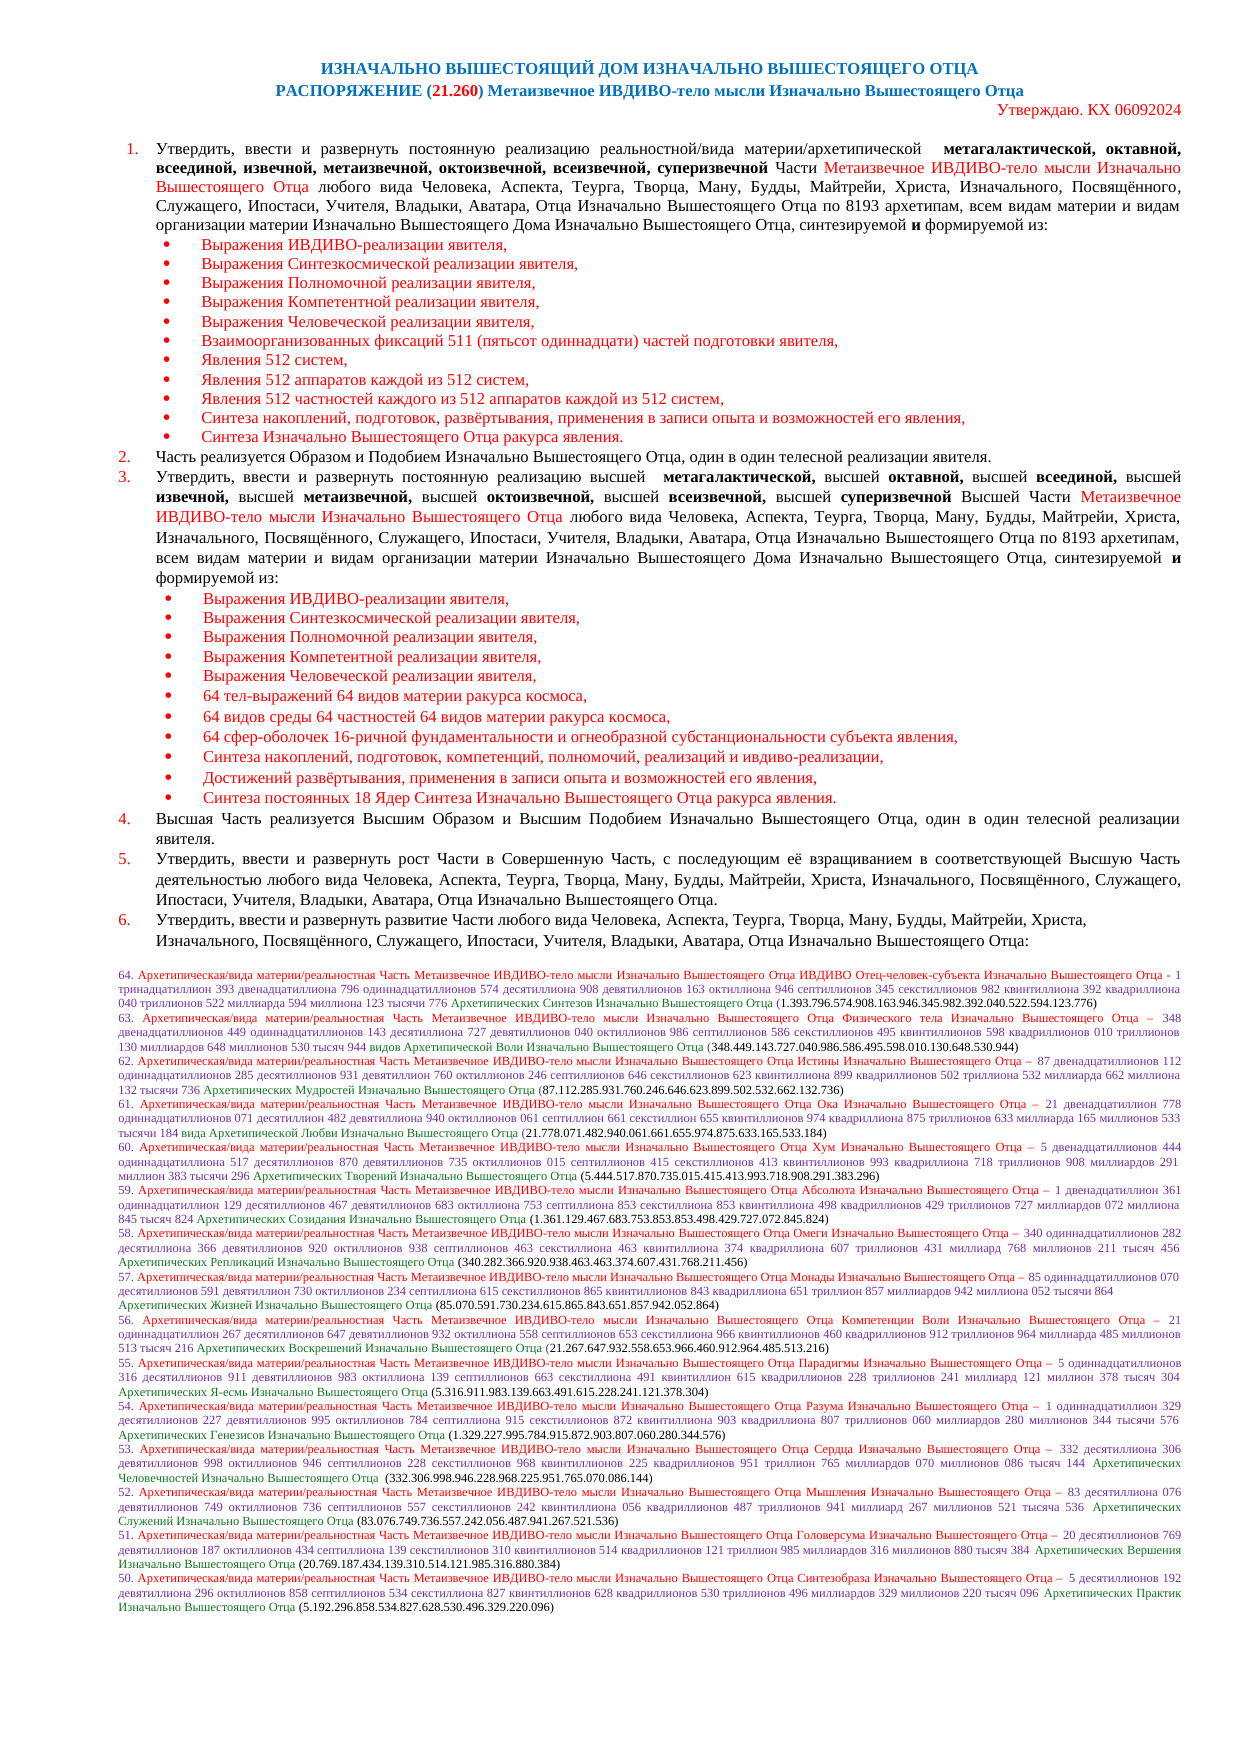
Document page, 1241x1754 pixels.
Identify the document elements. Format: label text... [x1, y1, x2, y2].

list Синтеза постоянных 18 Ядер Синтеза Изначально Вышестоящего Отца ракурса явления. [165, 788, 1181, 807]
list Явления 512 аппаратов каждой из 512 систем, [163, 369, 1181, 388]
list Выражения ИВДИВО-реализации явителя, [163, 234, 1181, 254]
text 54. Архетипическая/вида материи/реальностная Часть Метаизвечное ИВДИВО-тело мысли Изначально Вышестоящего Отца Разума Изначально Вышестоящего Отца – 1 одиннадцатиллион 329 десятиллионов 227 девятиллионов 995 октиллионов 784 септиллиона 915 секстиллионов 872 квинтиллиона 903 квадриллиона 807 триллионов 060 миллиардов 280 миллионов 344 тысячи 576 Архетипических Генезисов Изначально Вышестоящего Отца (1.329.227.995.784.915.872.903.807.060.280.344.576) [118, 1399, 1181, 1442]
list Утвердить, ввести и развернуть развитие Части любого вида Человека, Аспекта, Теурга, Творца, Ману, Будды, Майтрейи, Христа, Изначального, Посвящённого, Служащего, Ипостаси, Учителя, Владыки, Аватара, Отца Изначально Вышестоящего Отца: [118, 910, 1181, 949]
text 62. Архетипическая/вида материи/реальностная Часть Метаизвечное ИВДИВО-тело мысли Изначально Вышестоящего Отца Истины Изначально Вышестоящего Отца – 87 двенадцатиллионов 112 одиннадцатиллионов 285 десятиллионов 931 девятиллион 760 октиллионов 246 септиллионов 646 секстиллионов 623 квинтиллиона 899 квадриллионов 502 триллиона 532 миллиарда 662 миллиона 132 тысячи 736 Архетипических Мудростей Изначально Вышестоящего Отца (87.112.285.931.760.246.646.623.899.502.532.662.132.736) [118, 1054, 1181, 1097]
list Выражения Человеческой реализации явителя, [163, 311, 1181, 331]
list Часть реализуется Образом и Подобием Изначально Вышестоящего Отца, один в один телесной реализации явителя. [118, 446, 1181, 466]
list Выражения Компетентной реализации явителя, [163, 292, 1181, 311]
list Синтеза накоплений, подготовок, компетенций, полномочий, реализаций и ивдиво-реализации, [165, 747, 1181, 767]
text 53. Архетипическая/вида материи/реальностная Часть Метаизвечное ИВДИВО-тело мысли Изначально Вышестоящего Отца Сердца Изначально Вышестоящего Отца – 332 десятиллиона 306 девятиллионов 998 октиллионов 946 септиллионов 228 секстиллионов 968 квинтиллионов 225 квадриллионов 951 триллион 765 миллиардов 070 миллионов 086 тысяч 144 Архетипических Человечностей Изначально Вышестоящего Отца (332.306.998.946.228.968.225.951.765.070.086.144) [118, 1442, 1181, 1485]
text 61. Архетипическая/вида материи/реальностная Часть Метаизвечное ИВДИВО-тело мысли Изначально Вышестоящего Отца Ока Изначально Вышестоящего Отца – 21 двенадцатиллион 778 одиннадцатиллионов 071 десятиллион 482 девятиллиона 940 октиллионов 061 септиллион 661 секстиллион 655 квинтиллионов 974 квадриллиона 875 триллионов 633 миллиарда 165 миллионов 533 тысячи 184 вида Архетипической Любви Изначально Вышестоящего Отца (21.778.071.482.940.061.661.655.974.875.633.165.533.184) [118, 1097, 1181, 1140]
list Выражения Полномочной реализации явителя, [163, 273, 1181, 292]
text 55. Архетипическая/вида материи/реальностная Часть Метаизвечное ИВДИВО-тело мысли Изначально Вышестоящего Отца Парадигмы Изначально Вышестоящего Отца – 5 одиннадцатиллионов 316 десятиллионов 911 девятиллионов 983 октиллиона 139 септиллионов 663 секстиллиона 491 квинтиллион 615 квадриллионов 228 триллионов 241 миллиард 121 миллион 378 тысяч 304 Архетипических Я-есмь Изначально Вышестоящего Отца (5.316.911.983.139.663.491.615.228.241.121.378.304) [118, 1356, 1181, 1399]
list Выражения Синтезкосмической реализации явителя, [165, 608, 1181, 627]
text ИЗНАЧАЛЬНО ВЫШЕСТОЯЩИЙ ДОМ ИЗНАЧАЛЬНО ВЫШЕСТОЯЩЕГО ОТЦА [118, 59, 1181, 78]
text 51. Архетипическая/вида материи/реальностная Часть Метаизвечное ИВДИВО-тело мысли Изначально Вышестоящего Отца Головерсума Изначально Вышестоящего Отца – 20 десятиллионов 769 девятиллионов 187 октиллионов 434 септиллиона 139 секстиллионов 310 квинтиллионов 514 квадриллионов 121 триллион 985 миллиардов 316 миллионов 880 тысяч 384 Архетипических Вершения Изначально Вышестоящего Отца (20.769.187.434.139.310.514.121.985.316.880.384) [118, 1528, 1181, 1571]
text 59. Архетипическая/вида материи/реальностная Часть Метаизвечное ИВДИВО-тело мысли Изначально Вышестоящего Отца Абсолюта Изначально Вышестоящего Отца – 1 двенадцатиллион 361 одиннадцатиллион 129 десятиллионов 467 девятиллионов 683 октиллиона 753 септиллиона 853 секстиллиона 853 квинтиллиона 498 квадриллионов 429 триллионов 727 миллиардов 072 миллиона 845 тысяч 824 Архетипических Созидания Изначально Вышестоящего Отца (1.361.129.467.683.753.853.853.498.429.727.072.845.824) [118, 1183, 1181, 1226]
text Утверждаю. КХ 06092024 [118, 100, 1181, 119]
list Явления 512 частностей каждого из 512 аппаратов каждой из 512 систем, [163, 388, 1181, 408]
list Высшая Часть реализуется Высшим Образом и Высшим Подобием Изначально Вышестоящего Отца, один в один телесной реализации явителя. [118, 808, 1181, 848]
list Достижений развёртывания, применения в записи опыта и возможностей его явления, [165, 768, 1181, 787]
text 56. Архетипическая/вида материи/реальностная Часть Метаизвечное ИВДИВО-тело мысли Изначально Вышестоящего Отца Компетенции Воли Изначально Вышестоящего Отца – 21 одиннадцатиллион 267 десятиллионов 647 девятиллионов 932 октиллиона 558 септиллионов 653 секстиллиона 966 квинтиллионов 460 квадриллионов 912 триллионов 964 миллиарда 485 миллионов 513 тысяч 216 Архетипических Воскрешений Изначально Вышестоящего Отца (21.267.647.932.558.653.966.460.912.964.485.513.216) [118, 1312, 1181, 1356]
list Утвердить, ввести и развернуть рост Части в Совершенную Часть, с последующим её взращиванием в соответствующей Высшую Часть деятельностью любого вида Человека, Аспекта, Теурга, Творца, Ману, Будды, Майтрейи, Христа, Изначального, Посвящённого, Служащего, Ипостаси, Учителя, Владыки, Аватара, Отца Изначально Вышестоящего Отца. [118, 849, 1181, 909]
list Взаимоорганизованных фиксаций 511 (пятьсот одиннадцати) частей подготовки явителя, [163, 331, 1181, 350]
list Синтеза Изначально Вышестоящего Отца ракурса явления. [163, 427, 1181, 446]
text 58. Архетипическая/вида материи/реальностная Часть Метаизвечное ИВДИВО-тело мысли Изначально Вышестоящего Отца Омеги Изначально Вышестоящего Отца – 340 одиннадцатиллионов 282 десятиллиона 366 девятиллионов 920 октиллионов 938 септиллионов 463 секстиллиона 463 квинтиллиона 374 квадриллиона 607 триллионов 431 миллиард 768 миллионов 211 тысяч 456 Архетипических Репликаций Изначально Вышестоящего Отца (340.282.366.920.938.463.463.374.607.431.768.211.456) [118, 1226, 1181, 1269]
list Выражения Компетентной реализации явителя, [165, 646, 1181, 666]
list Явления 512 систем, [163, 350, 1181, 369]
list Выражения Синтезкосмической реализации явителя, [163, 254, 1181, 273]
text 52. Архетипическая/вида материи/реальностная Часть Метаизвечное ИВДИВО-тело мысли Изначально Вышестоящего Отца Мышления Изначально Вышестоящего Отца – 83 десятиллиона 076 девятиллионов 749 октиллионов 736 септиллионов 557 секстиллионов 242 квинтиллиона 056 квадриллионов 487 триллионов 941 миллиард 267 миллионов 521 тысяча 536 Архетипических Служений Изначально Вышестоящего Отца (83.076.749.736.557.242.056.487.941.267.521.536) [118, 1485, 1181, 1528]
list Утвердить, ввести и развернуть постоянную реализацию высшей метагалактической, высшей октавной, высшей всеединой, высшей извечной, высшей метаизвечной, высшей октоизвечной, высшей всеизвечной, высшей суперизвечной Высшей Части Метаизвечное ИВДИВО-тело мысли Изначально Вышестоящего Отца любого вида Человека, Аспекта, Теурга, Творца, Ману, Будды, Майтрейи, Христа, Изначального, Посвящённого, Служащего, Ипостаси, Учителя, Владыки, Аватара, Отца Изначально Вышестоящего Отца по 8193 архетипам, всем видам материи и видам организации материи Изначально Вышестоящего Дома Изначально Вышестоящего Отца, синтезируемой и формируемой из: [118, 467, 1181, 587]
list 64 тел-выражений 64 видов материи ракурса космоса, [165, 686, 1181, 705]
text 64. Архетипическая/вида материи/реальностная Часть Метаизвечное ИВДИВО-тело мысли Изначально Вышестоящего Отца ИВДИВО Отец-человек-субъекта Изначально Вышестоящего Отца - 1 тринадцатиллион 393 двенадцатиллиона 796 одиннадцатиллионов 574 десятиллиона 908 девятиллионов 163 октиллиона 946 септиллионов 345 секстиллионов 982 квинтиллиона 392 квадриллиона 040 триллионов 522 миллиарда 594 миллиона 123 тысячи 776 Архетипических Синтезов Изначально Вышестоящего Отца (1.393.796.574.908.163.946.345.982.392.040.522.594.123.776) [118, 967, 1181, 1011]
subtitle РАСПОРЯЖЕНИЕ (21.260) Метаизвечное ИВДИВО-тело мысли Изначально Вышестоящего Отца [118, 81, 1181, 100]
list Утвердить, ввести и развернуть постоянную реализацию реальностной/вида материи/архетипической метагалактической, октавной, всеединой, извечной, метаизвечной, октоизвечной, всеизвечной, суперизвечной Части Метаизвечное ИВДИВО-тело мысли Изначально Вышестоящего Отца любого вида Человека, Аспекта, Теурга, Творца, Ману, Будды, Майтрейи, Христа, Изначального, Посвящённого, Служащего, Ипостаси, Учителя, Владыки, Аватара, Отца Изначально Вышестоящего Отца по 8193 архетипам, всем видам материи и видам организации материи Изначально Вышестоящего Дома Изначально Вышестоящего Отца, синтезируемой и формируемой из: [126, 138, 1181, 234]
text 63. Архетипическая/вида материи/реальностная Часть Метаизвечное ИВДИВО-тело мысли Изначально Вышестоящего Отца Физического тела Изначально Вышестоящего Отца – 348 двенадцатиллионов 449 одиннадцатиллионов 143 десятиллиона 727 девятиллионов 040 октиллионов 986 септиллионов 586 секстиллионов 495 квинтиллионов 598 квадриллионов 010 триллионов 130 миллиардов 648 миллионов 530 тысяч 944 видов Архетипической Воли Изначально Вышестоящего Отца (348.449.143.727.040.986.586.495.598.010.130.648.530.944) [118, 1011, 1181, 1054]
list Выражения Человеческой реализации явителя, [165, 666, 1181, 685]
list 64 видов среды 64 частностей 64 видов материи ракурса космоса, [165, 706, 1181, 726]
text 60. Архетипическая/вида материи/реальностная Часть Метаизвечное ИВДИВО-тело мысли Изначально Вышестоящего Отца Хум Изначально Вышестоящего Отца – 5 двенадцатиллионов 444 одиннадцатиллиона 517 десятиллионов 870 девятиллионов 735 октиллионов 015 септиллионов 415 секстиллионов 413 квинтиллионов 993 квадриллиона 718 триллионов 908 миллиардов 291 миллион 383 тысячи 296 Архетипических Творений Изначально Вышестоящего Отца (5.444.517.870.735.015.415.413.993.718.908.291.383.296) [118, 1140, 1181, 1183]
text 57. Архетипическая/вида материи/реальностная Часть Метаизвечное ИВДИВО-тело мысли Изначально Вышестоящего Отца Монады Изначально Вышестоящего Отца – 85 одиннадцатиллионов 070 десятиллионов 591 девятиллион 730 октиллионов 234 септиллиона 615 секстиллионов 865 квинтиллионов 843 квадриллиона 651 триллион 857 миллиардов 942 миллиона 052 тысячи 864 Архетипических Жизней Изначально Вышестоящего Отца (85.070.591.730.234.615.865.843.651.857.942.052.864) [118, 1269, 1181, 1312]
text 50. Архетипическая/вида материи/реальностная Часть Метаизвечное ИВДИВО-тело мысли Изначально Вышестоящего Отца Синтезобраза Изначально Вышестоящего Отца – 5 десятиллионов 192 девятиллиона 296 октиллионов 858 септиллионов 534 секстиллиона 827 квинтиллионов 628 квадриллионов 530 триллионов 496 миллиардов 329 миллионов 220 тысяч 096 Архетипических Практик Изначально Вышестоящего Отца (5.192.296.858.534.827.628.530.496.329.220.096) [118, 1571, 1181, 1614]
list Выражения Полномочной реализации явителя, [165, 627, 1181, 646]
list Синтеза накоплений, подготовок, развёртывания, применения в записи опыта и возможностей его явления, [163, 408, 1181, 427]
list 64 сфер-оболочек 16-ричной фундаментальности и огнеобразной субстанциональности субъекта явления, [165, 727, 1181, 746]
list Выражения ИВДИВО-реализации явителя, [165, 588, 1181, 608]
